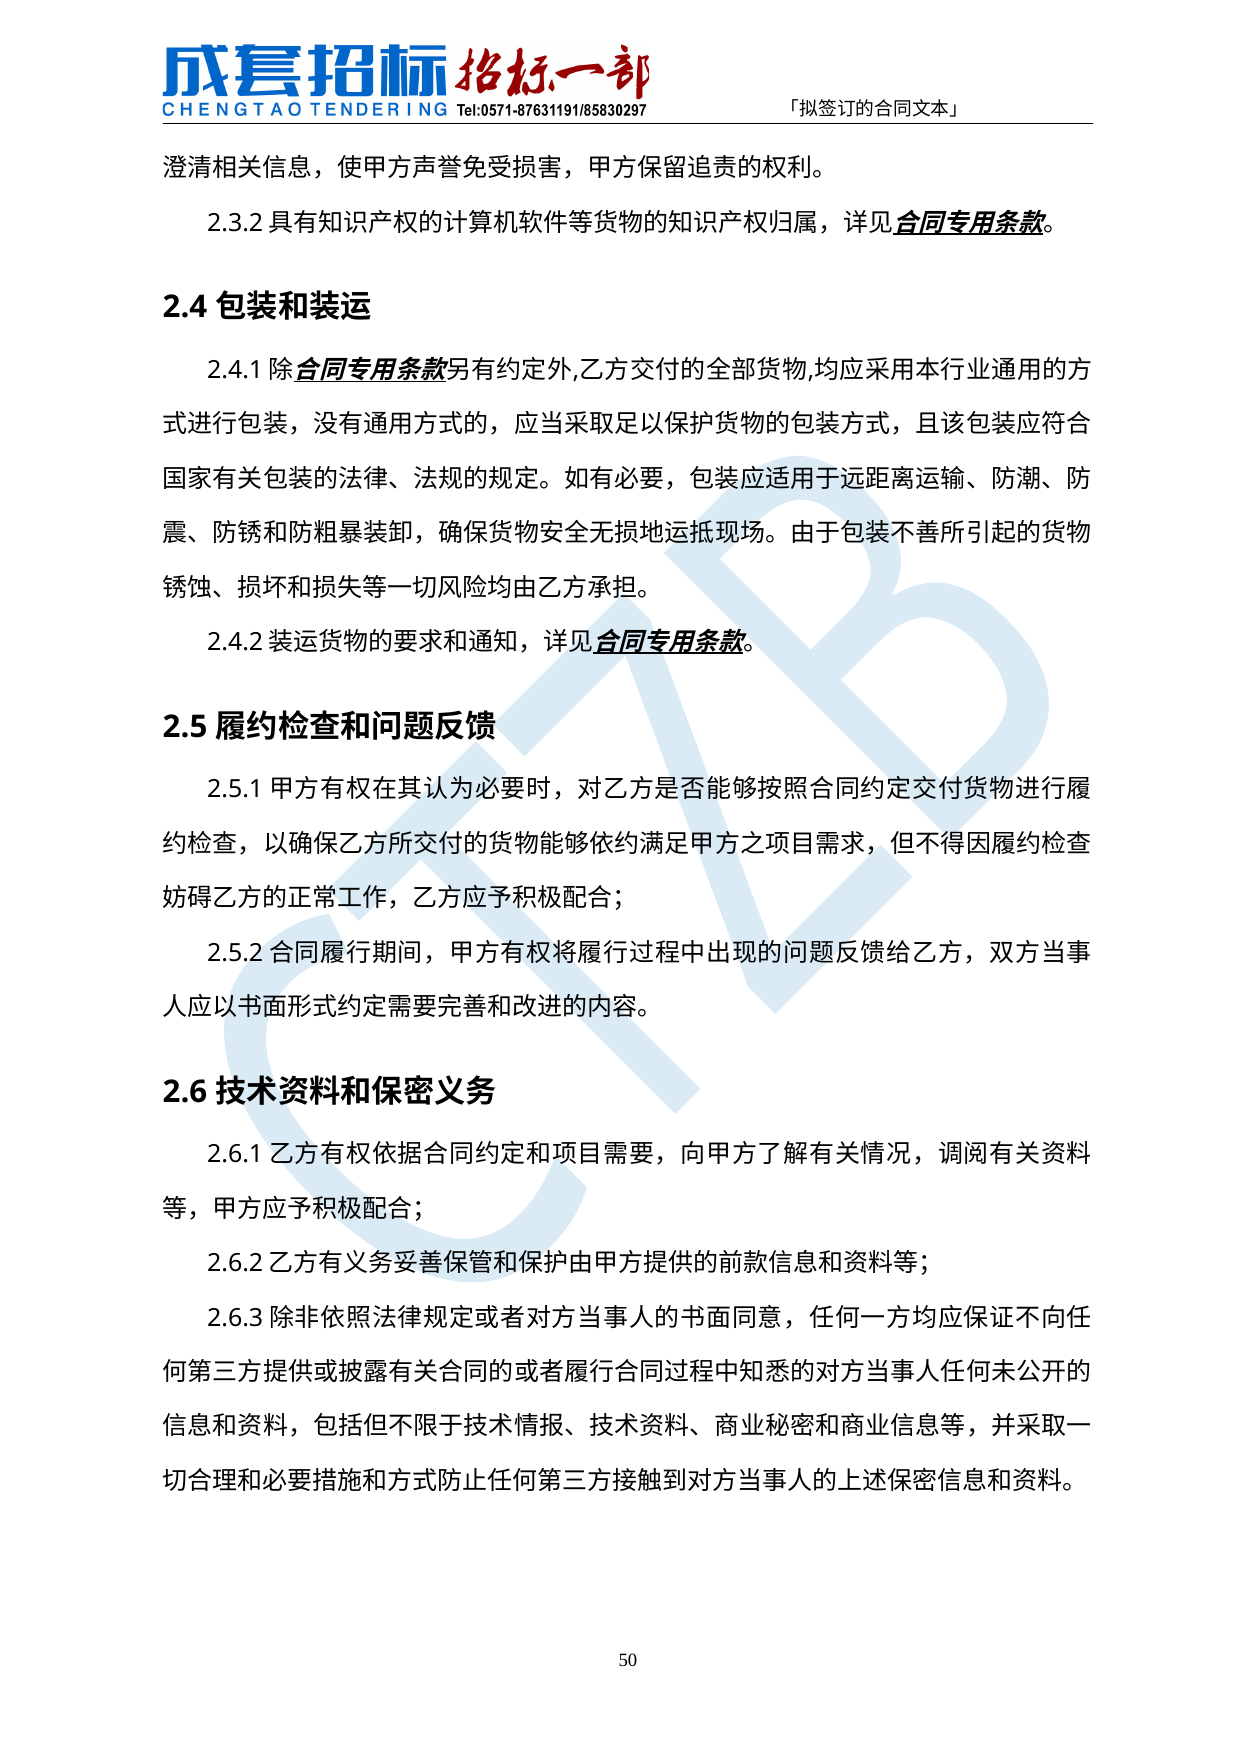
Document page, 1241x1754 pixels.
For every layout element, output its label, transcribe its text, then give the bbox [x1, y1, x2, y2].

picture [162, 44, 650, 116]
text 2.4.1除合同专用条款另有约定外,乙方交付的全部货物,均应采用本行业通用的方式进行包装，没有通用方式的，应当采取足以保护货物的包装方式，且该包装应符合国家有关包装的法律、法规的规定。如有必要，包装应适用于远距离运输、防潮、防震、防锈和防粗暴装卸，确保货物安全无损地运抵现场。由于包装不善所引起的货物锈蚀、损坏和损失等一切风险均由乙方承担。 [162, 349, 1093, 603]
text 2.4.2装运货物的要求和通知，详见合同专用条款。 [162, 621, 1093, 658]
text 2.6.1乙方有权依据合同约定和项目需要，向甲方了解有关情况，调阅有关资料等，甲方应予积极配合； [162, 1134, 1093, 1224]
subtitle 2.4 包装和装运 [162, 281, 1093, 327]
subtitle 2.5 履约检查和问题反馈 [162, 701, 1093, 746]
text 2.3.2具有知识产权的计算机软件等货物的知识产权归属，详见合同专用条款。 [162, 202, 1093, 238]
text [162, 148, 1093, 184]
subtitle 2.6 技术资料和保密义务 [162, 1066, 1093, 1111]
text 2.5.1甲方有权在其认为必要时，对乙方是否能够按照合同约定交付货物进行履约检查，以确保乙方所交付的货物能够依约满足甲方之项目需求，但不得因履约检查妨碍乙方的正常工作，乙方应予积极配合； [162, 769, 1093, 914]
text 2.6.2乙方有义务妥善保管和保护由甲方提供的前款信息和资料等； [162, 1243, 1093, 1279]
text 2.5.2合同履行期间，甲方有权将履行过程中出现的问题反馈给乙方，双方当事人应以书面形式约定需要完善和改进的内容。 [162, 932, 1093, 1023]
text 2.6.3除非依照法律规定或者对方当事人的书面同意，任何一方均应保证不向任何第三方提供或披露有关合同的或者履行合同过程中知悉的对方当事人任何未公开的信息和资料，包括但不限于技术情报、技术资料、商业秘密和商业信息等，并采取一切合理和必要措施和方式防止任何第三方接触到对方当事人的上述保密信息和资料。 [162, 1297, 1093, 1496]
